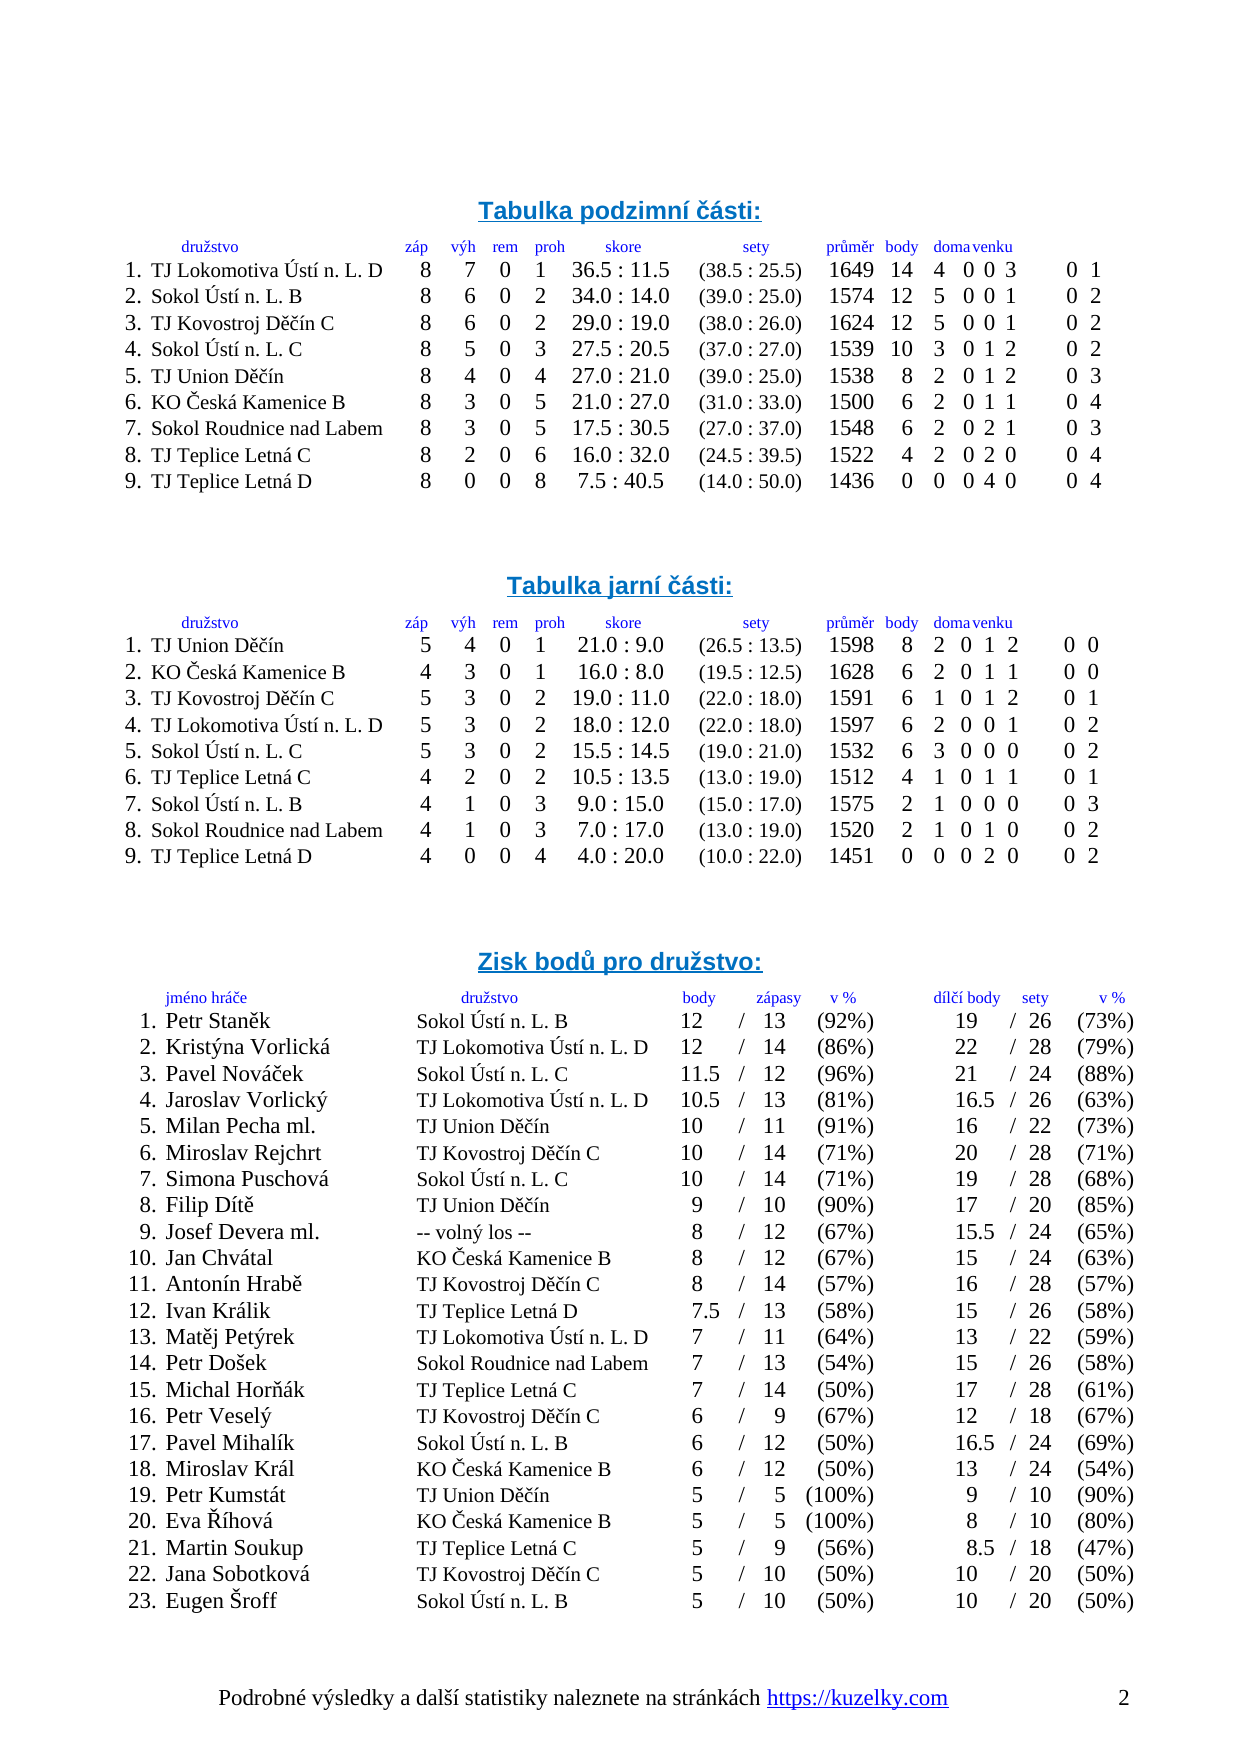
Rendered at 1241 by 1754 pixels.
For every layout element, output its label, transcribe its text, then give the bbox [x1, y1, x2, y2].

text Zisk bodů pro družstvo: [94, 946, 1145, 975]
text 3. TJ Kovostroj Děčín C 8 6 0 2 29.0 : 19.0 (38.0 : 26.0) 1624 12 5 0 0 1 0 2 [106, 309, 1134, 335]
text 21. Martin Soukup TJ Teplice Letná C 5 / 9 (56%) 8.5 / 18 (47%) [106, 1534, 1134, 1560]
text 23. Eugen Šroff Sokol Ústí n. L. B 5 / 10 (50%) 10 / 20 (50%) [106, 1587, 1134, 1613]
text 17. Pavel Mihalík Sokol Ústí n. L. B 6 / 12 (50%) 16.5 / 24 (69%) [106, 1428, 1134, 1455]
text 4. Jaroslav Vorlický TJ Lokomotiva Ústí n. L. D 10.5 / 13 (81%) 16.5 / 26 (63%) [106, 1086, 1134, 1112]
text 6. Miroslav Rejchrt TJ Kovostroj Děčín C 10 / 14 (71%) 20 / 28 (71%) [106, 1139, 1134, 1165]
text 1. Petr Staněk Sokol Ústí n. L. B 12 / 13 (92%) 19 / 26 (73%) [106, 1007, 1134, 1033]
text 13. Matěj Petýrek TJ Lokomotiva Ústí n. L. D 7 / 11 (64%) 13 / 22 (59%) [106, 1323, 1134, 1349]
text 18. Miroslav Král KO Česká Kamenice B 6 / 12 (50%) 13 / 24 (54%) [106, 1455, 1134, 1481]
text 11. Antonín Hrabě TJ Kovostroj Děčín C 8 / 14 (57%) 16 / 28 (57%) [106, 1270, 1134, 1297]
text 2. Kristýna Vorlická TJ Lokomotiva Ústí n. L. D 12 / 14 (86%) 22 / 28 (79%) [106, 1033, 1134, 1059]
text 4. TJ Lokomotiva Ústí n. L. D 5 3 0 2 18.0 : 12.0 (22.0 : 18.0) 1597 6 2 0 0 1 0 2 [106, 711, 1134, 737]
text 14. Petr Došek Sokol Roudnice nad Labem 7 / 13 (54%) 15 / 26 (58%) [106, 1349, 1134, 1376]
text 9. TJ Teplice Letná D 8 0 0 8 7.5 : 40.5 (14.0 : 50.0) 1436 0 0 0 4 0 0 4 [106, 467, 1134, 493]
text 7. Sokol Roudnice nad Labem 8 3 0 5 17.5 : 30.5 (27.0 : 37.0) 1548 6 2 0 2 1 0 3 [106, 414, 1134, 441]
text jméno hráče družstvo body zápasy v % dílčí body sety v % [106, 988, 1134, 1007]
text 12. Ivan Králik TJ Teplice Letná D 7.5 / 13 (58%) 15 / 26 (58%) [106, 1297, 1134, 1323]
text 8. Sokol Roudnice nad Labem 4 1 0 3 7.0 : 17.0 (13.0 : 19.0) 1520 2 1 0 1 0 0 2 [106, 816, 1134, 842]
text 6. TJ Teplice Letná C 4 2 0 2 10.5 : 13.5 (13.0 : 19.0) 1512 4 1 0 1 1 0 1 [106, 763, 1134, 790]
text 20. Eva Říhová KO Česká Kamenice B 5 / 5 (100%) 8 / 10 (80%) [106, 1508, 1134, 1534]
text 5. TJ Union Děčín 8 4 0 4 27.0 : 21.0 (39.0 : 25.0) 1538 8 2 0 1 2 0 3 [106, 362, 1134, 388]
text 2. Sokol Ústí n. L. B 8 6 0 2 34.0 : 14.0 (39.0 : 25.0) 1574 12 5 0 0 1 0 2 [106, 283, 1134, 309]
text družstvo záp výh rem proh skore sety průměr body doma venku [106, 237, 1134, 256]
text 1. TJ Lokomotiva Ústí n. L. D 8 7 0 1 36.5 : 11.5 (38.5 : 25.5) 1649 14 4 0 0 3 0 1 [106, 256, 1134, 283]
text 7. Simona Puschová Sokol Ústí n. L. C 10 / 14 (71%) 19 / 28 (68%) [106, 1165, 1134, 1191]
text Tabulka podzimní části: [94, 196, 1145, 224]
text družstvo záp výh rem proh skore sety průměr body doma venku [106, 612, 1134, 632]
text 9. Josef Devera ml. -- volný los -- 8 / 12 (67%) 15.5 / 24 (65%) [106, 1218, 1134, 1244]
text 8. Filip Dítě TJ Union Děčín 9 / 10 (90%) 17 / 20 (85%) [106, 1191, 1134, 1218]
text 3. Pavel Nováček Sokol Ústí n. L. C 11.5 / 12 (96%) 21 / 24 (88%) [106, 1059, 1134, 1086]
text 4. Sokol Ústí n. L. C 8 5 0 3 27.5 : 20.5 (37.0 : 27.0) 1539 10 3 0 1 2 0 2 [106, 335, 1134, 362]
text 6. KO Česká Kamenice B 8 3 0 5 21.0 : 27.0 (31.0 : 33.0) 1500 6 2 0 1 1 0 4 [106, 388, 1134, 414]
text 15. Michal Horňák TJ Teplice Letná C 7 / 14 (50%) 17 / 28 (61%) [106, 1376, 1134, 1402]
text 3. TJ Kovostroj Děčín C 5 3 0 2 19.0 : 11.0 (22.0 : 18.0) 1591 6 1 0 1 2 0 1 [106, 684, 1134, 711]
text 7. Sokol Ústí n. L. B 4 1 0 3 9.0 : 15.0 (15.0 : 17.0) 1575 2 1 0 0 0 0 3 [106, 790, 1134, 816]
text 16. Petr Veselý TJ Kovostroj Děčín C 6 / 9 (67%) 12 / 18 (67%) [106, 1402, 1134, 1428]
text 10. Jan Chvátal KO Česká Kamenice B 8 / 12 (67%) 15 / 24 (63%) [106, 1244, 1134, 1270]
text 1. TJ Union Děčín 5 4 0 1 21.0 : 9.0 (26.5 : 13.5) 1598 8 2 0 1 2 0 0 [106, 632, 1134, 658]
text 19. Petr Kumstát TJ Union Děčín 5 / 5 (100%) 9 / 10 (90%) [106, 1481, 1134, 1508]
text 5. Sokol Ústí n. L. C 5 3 0 2 15.5 : 14.5 (19.0 : 21.0) 1532 6 3 0 0 0 0 2 [106, 737, 1134, 763]
text 9. TJ Teplice Letná D 4 0 0 4 4.0 : 20.0 (10.0 : 22.0) 1451 0 0 0 2 0 0 2 [106, 842, 1134, 869]
text 22. Jana Sobotková TJ Kovostroj Děčín C 5 / 10 (50%) 10 / 20 (50%) [106, 1560, 1134, 1587]
text 8. TJ Teplice Letná C 8 2 0 6 16.0 : 32.0 (24.5 : 39.5) 1522 4 2 0 2 0 0 4 [106, 441, 1134, 467]
text 2. KO Česká Kamenice B 4 3 0 1 16.0 : 8.0 (19.5 : 12.5) 1628 6 2 0 1 1 0 0 [106, 658, 1134, 684]
text 5. Milan Pecha ml. TJ Union Děčín 10 / 11 (91%) 16 / 22 (73%) [106, 1112, 1134, 1139]
text Tabulka jarní části: [94, 571, 1145, 600]
